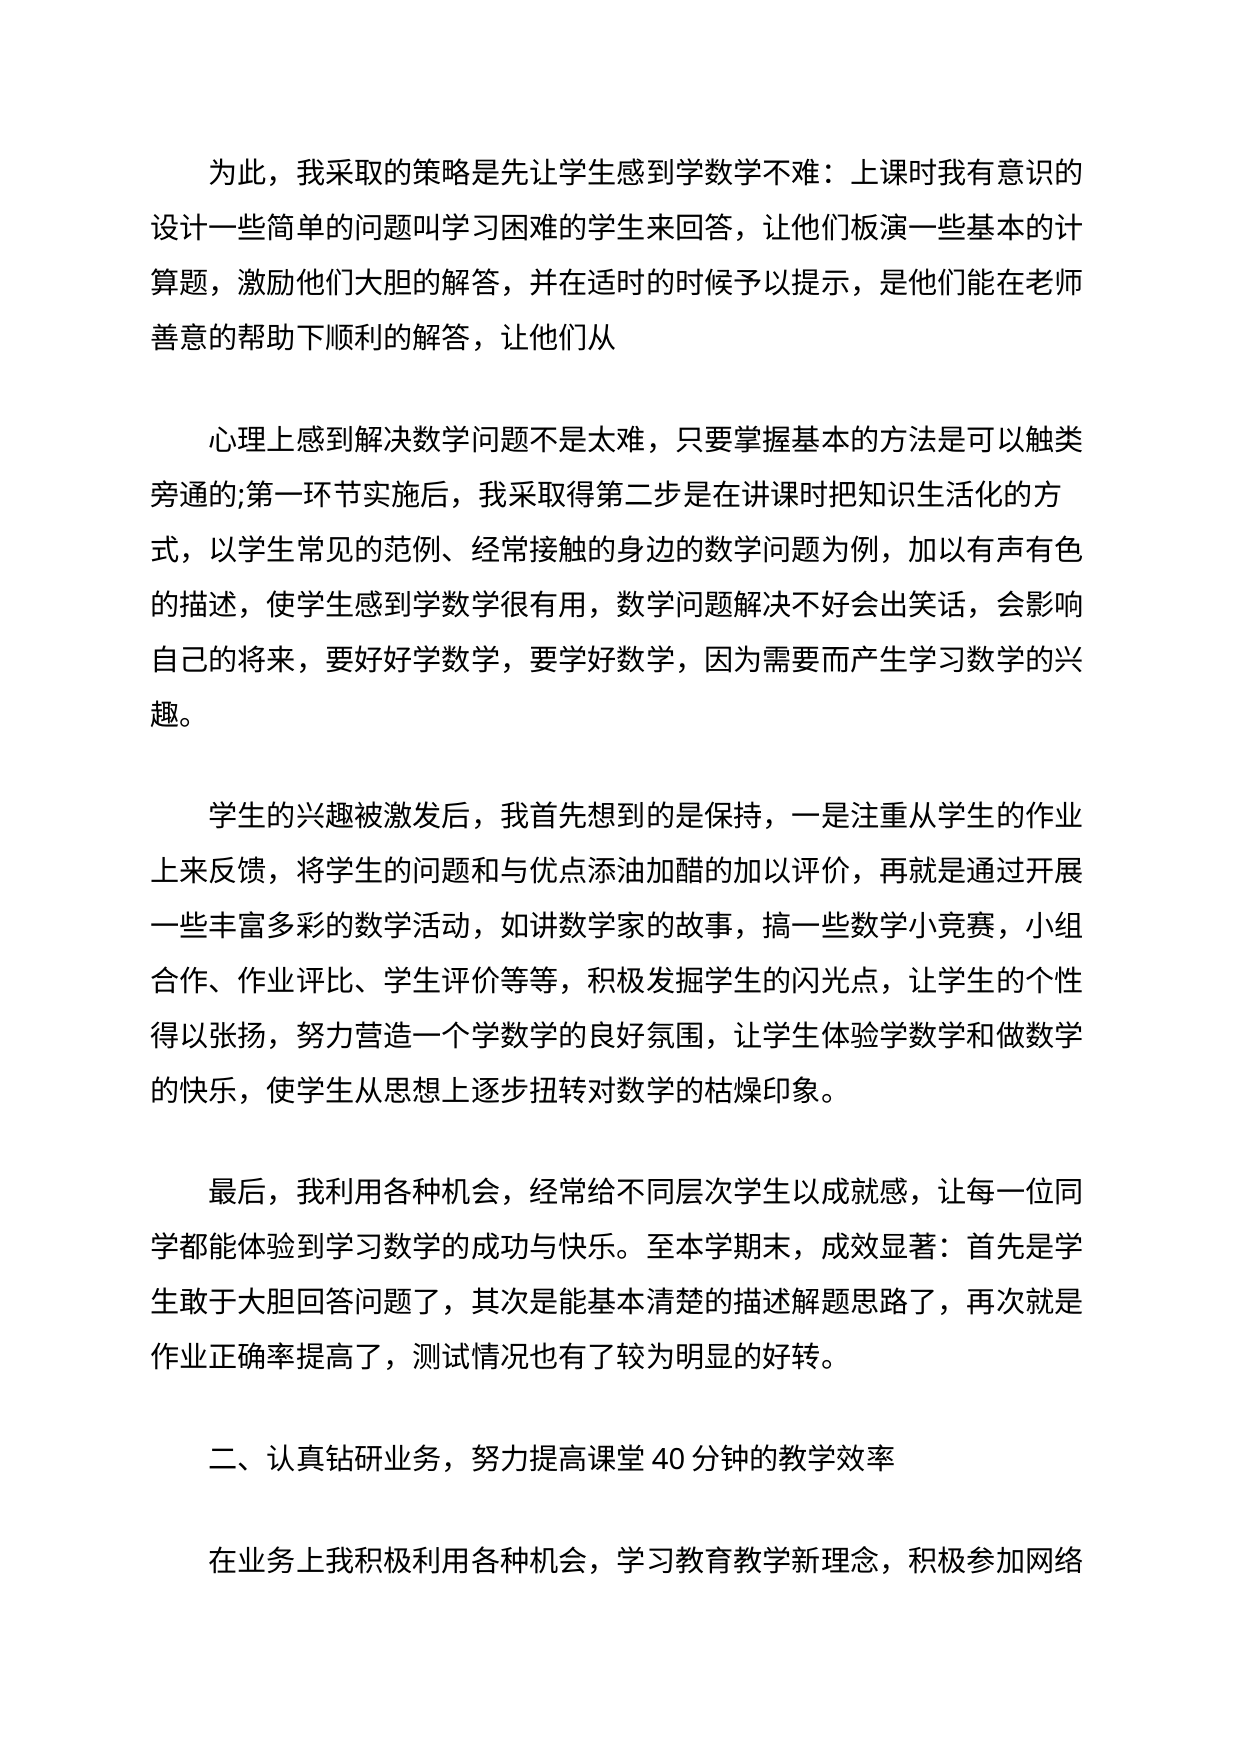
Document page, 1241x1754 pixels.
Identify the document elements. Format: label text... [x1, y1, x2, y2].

text 二、认真钻研业务，努力提高课堂40分钟的教学效率 [150, 1436, 1090, 1478]
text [150, 1537, 1090, 1580]
text 学生的兴趣被激发后，我首先想到的是保持，一是注重从学生的作业上来反馈，将学生的问题和与优点添油加醋的加以评价，再就是通过开展一些丰富多彩的数学活动，如讲数学家的故事，搞一些数学小竞赛，小组合作、作业评比、学生评价等等，积极发掘学生的闪光点，让学生的个性得以张扬，努力营造一个学数学的良好氛围，让学生体验学数学和做数学的快乐，使学生从思想上逐步扭转对数学的枯燥印象。 [150, 793, 1090, 1109]
text 为此，我采取的策略是先让学生感到学数学不难：上课时我有意识的设计一些简单的问题叫学习困难的学生来回答，让他们板演一些基本的计算题，激励他们大胆的解答，并在适时的时候予以提示，是他们能在老师善意的帮助下顺利的解答，让他们从 [150, 150, 1090, 357]
text 最后，我利用各种机会，经常给不同层次学生以成就感，让每一位同学都能体验到学习数学的成功与快乐。至本学期末，成效显著：首先是学生敢于大胆回答问题了，其次是能基本清楚的描述解题思路了，再次就是作业正确率提高了，测试情况也有了较为明显的好转。 [150, 1169, 1090, 1376]
text 心理上感到解决数学问题不是太难，只要掌握基本的方法是可以触类旁通的;第一环节实施后，我采取得第二步是在讲课时把知识生活化的方式，以学生常见的范例、经常接触的身边的数学问题为例，加以有声有色的描述，使学生感到学数学很有用，数学问题解决不好会出笑话，会影响自己的将来，要好好学数学，要学好数学，因为需要而产生学习数学的兴趣。 [150, 416, 1090, 733]
